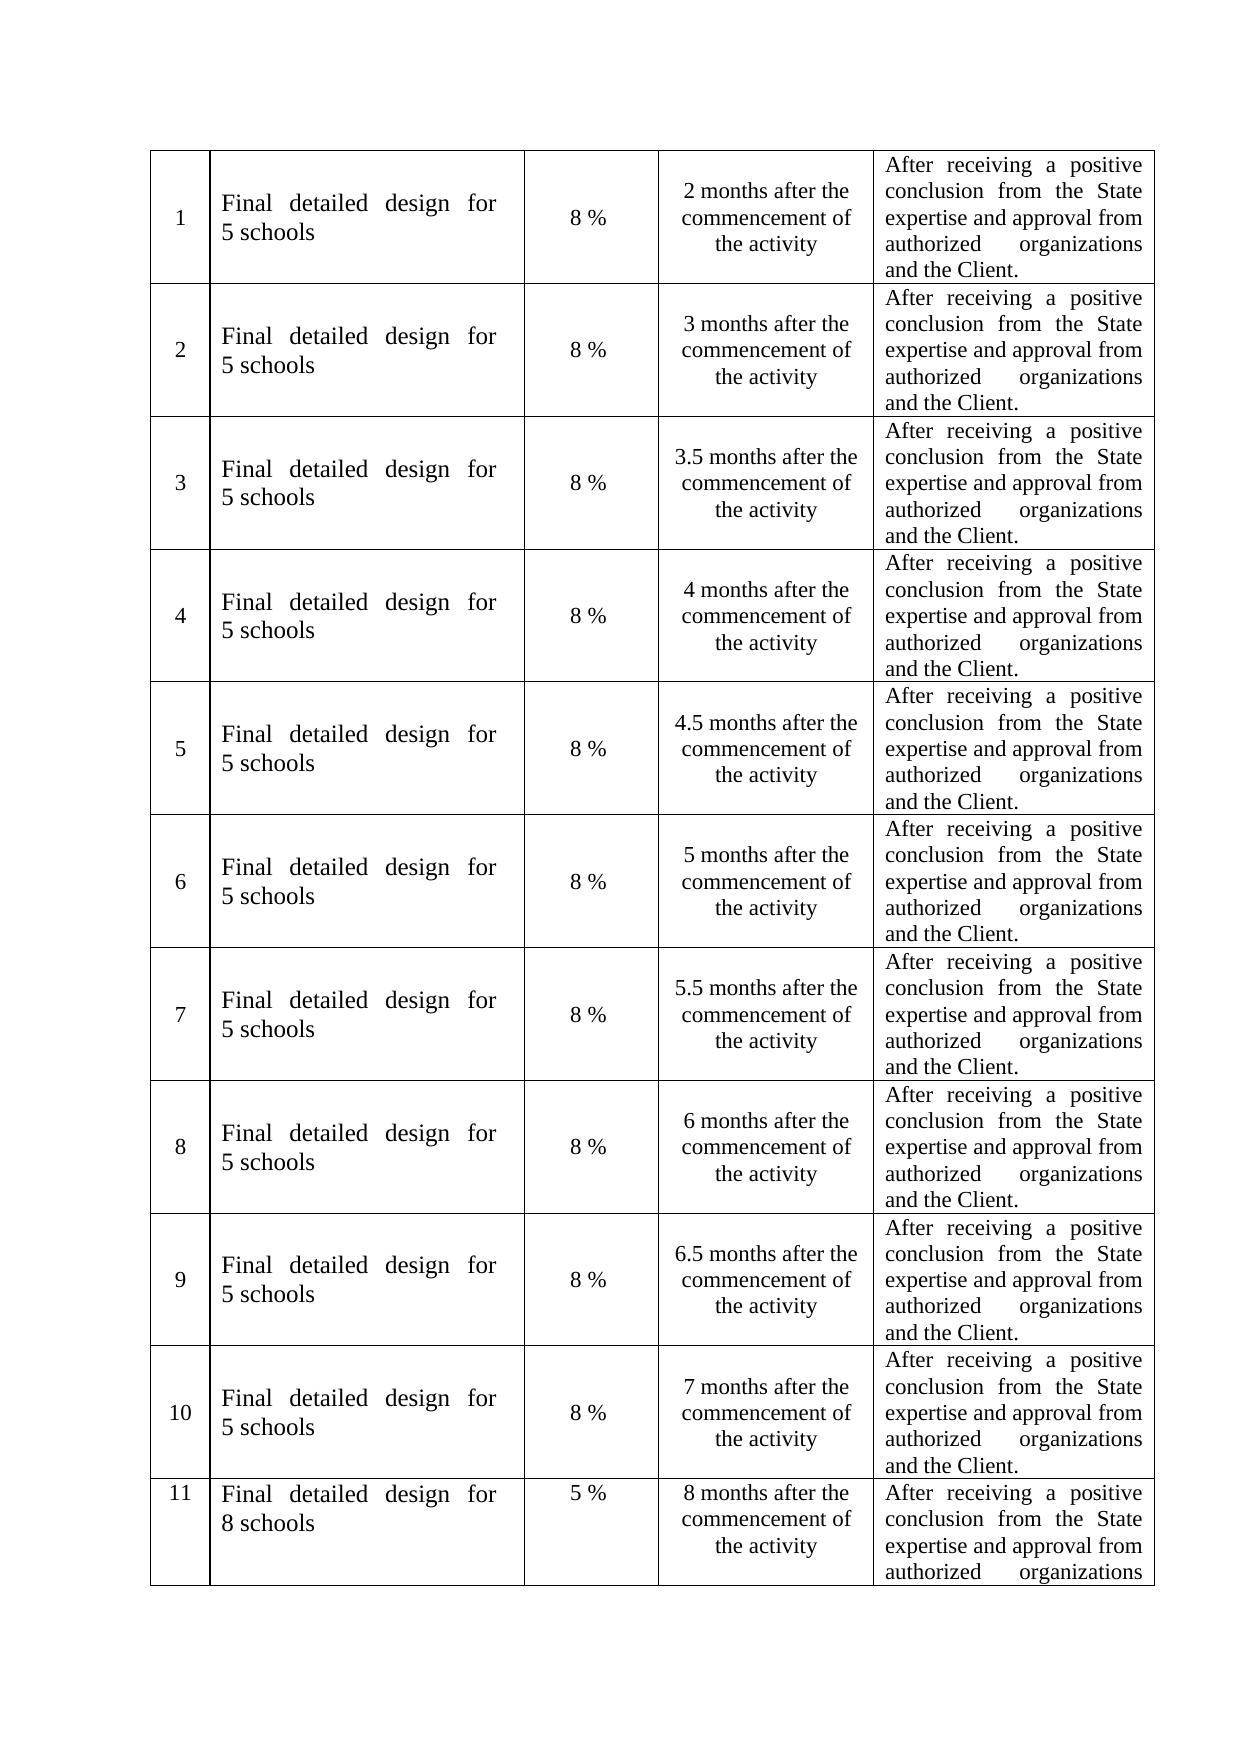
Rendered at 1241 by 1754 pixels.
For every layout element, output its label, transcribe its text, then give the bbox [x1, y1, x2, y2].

table_cell After receiving a positive conclusion from the State expertise and approval from authorized organizations and the Client. [874, 151, 1154, 283]
table_cell After receiving a positive conclusion from the State expertise and approval from authorized organizations and the Client. [874, 1214, 1154, 1345]
table_cell 2 months after the commencement of the activity [659, 151, 873, 283]
table_cell 2 [151, 284, 209, 416]
table_cell After receiving a positive conclusion from the State expertise and approval from authorized organizations and the Client. [874, 948, 1154, 1080]
table_cell 7 months after the commencement of the activity [659, 1346, 873, 1478]
table_cell 8 % [525, 151, 658, 283]
table_cell 4 [151, 550, 209, 681]
table_cell 6 [151, 815, 209, 947]
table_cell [874, 1479, 1154, 1584]
table_cell 6 months after the commencement of the activity [659, 1081, 873, 1212]
table_cell Final detailed design for 5 schools [211, 284, 524, 416]
table_cell 7 [151, 948, 209, 1080]
table_cell 10 [151, 1346, 209, 1478]
table_cell 1 [151, 151, 209, 283]
table_cell 8 % [525, 948, 658, 1080]
table_cell 8 % [525, 682, 658, 814]
table_cell Final detailed design for 5 schools [211, 550, 524, 681]
table_cell 3 months after the commencement of the activity [659, 284, 873, 416]
table_cell 3 [151, 417, 209, 548]
table_cell After receiving a positive conclusion from the State expertise and approval from authorized organizations and the Client. [874, 1081, 1154, 1212]
table_cell 8 % [525, 1081, 658, 1212]
table_cell Final detailed design for 5 schools [211, 1081, 524, 1212]
table_cell 8 % [525, 1214, 658, 1345]
table_cell 8 % [525, 550, 658, 681]
table_cell 11 [151, 1479, 209, 1584]
table_cell 8 % [525, 1346, 658, 1478]
table_cell 8 % [525, 417, 658, 548]
table_cell Final detailed design for 5 schools [211, 948, 524, 1080]
table_cell 9 [151, 1214, 209, 1345]
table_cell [211, 1479, 524, 1584]
table_cell Final detailed design for 5 schools [211, 151, 524, 283]
table_cell Final detailed design for 5 schools [211, 417, 524, 548]
table_cell 4 months after the commencement of the activity [659, 550, 873, 681]
table_cell Final detailed design for 5 schools [211, 1346, 524, 1478]
table_cell 8 % [525, 284, 658, 416]
table_cell After receiving a positive conclusion from the State expertise and approval from authorized organizations and the Client. [874, 815, 1154, 947]
table_cell After receiving a positive conclusion from the State expertise and approval from authorized organizations and the Client. [874, 417, 1154, 548]
table_cell Final detailed design for 5 schools [211, 815, 524, 947]
table_cell After receiving a positive conclusion from the State expertise and approval from authorized organizations and the Client. [874, 284, 1154, 416]
table_cell 8 % [525, 815, 658, 947]
table_cell After receiving a positive conclusion from the State expertise and approval from authorized organizations and the Client. [874, 682, 1154, 814]
table_cell Final detailed design for 5 schools [211, 682, 524, 814]
table_cell 3.5 months after the commencement of the activity [659, 417, 873, 548]
table_cell After receiving a positive conclusion from the State expertise and approval from authorized organizations and the Client. [874, 550, 1154, 681]
table_cell 5 [151, 682, 209, 814]
table_cell 4.5 months after the commencement of the activity [659, 682, 873, 814]
table_cell After receiving a positive conclusion from the State expertise and approval from authorized organizations and the Client. [874, 1346, 1154, 1478]
table_cell 8 [151, 1081, 209, 1212]
table_cell 5.5 months after the commencement of the activity [659, 948, 873, 1080]
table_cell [659, 1479, 873, 1584]
table_cell 5 months after the commencement of the activity [659, 815, 873, 947]
table_cell 5 % [525, 1479, 658, 1584]
table_cell Final detailed design for 5 schools [211, 1214, 524, 1345]
table_cell 6.5 months after the commencement of the activity [659, 1214, 873, 1345]
